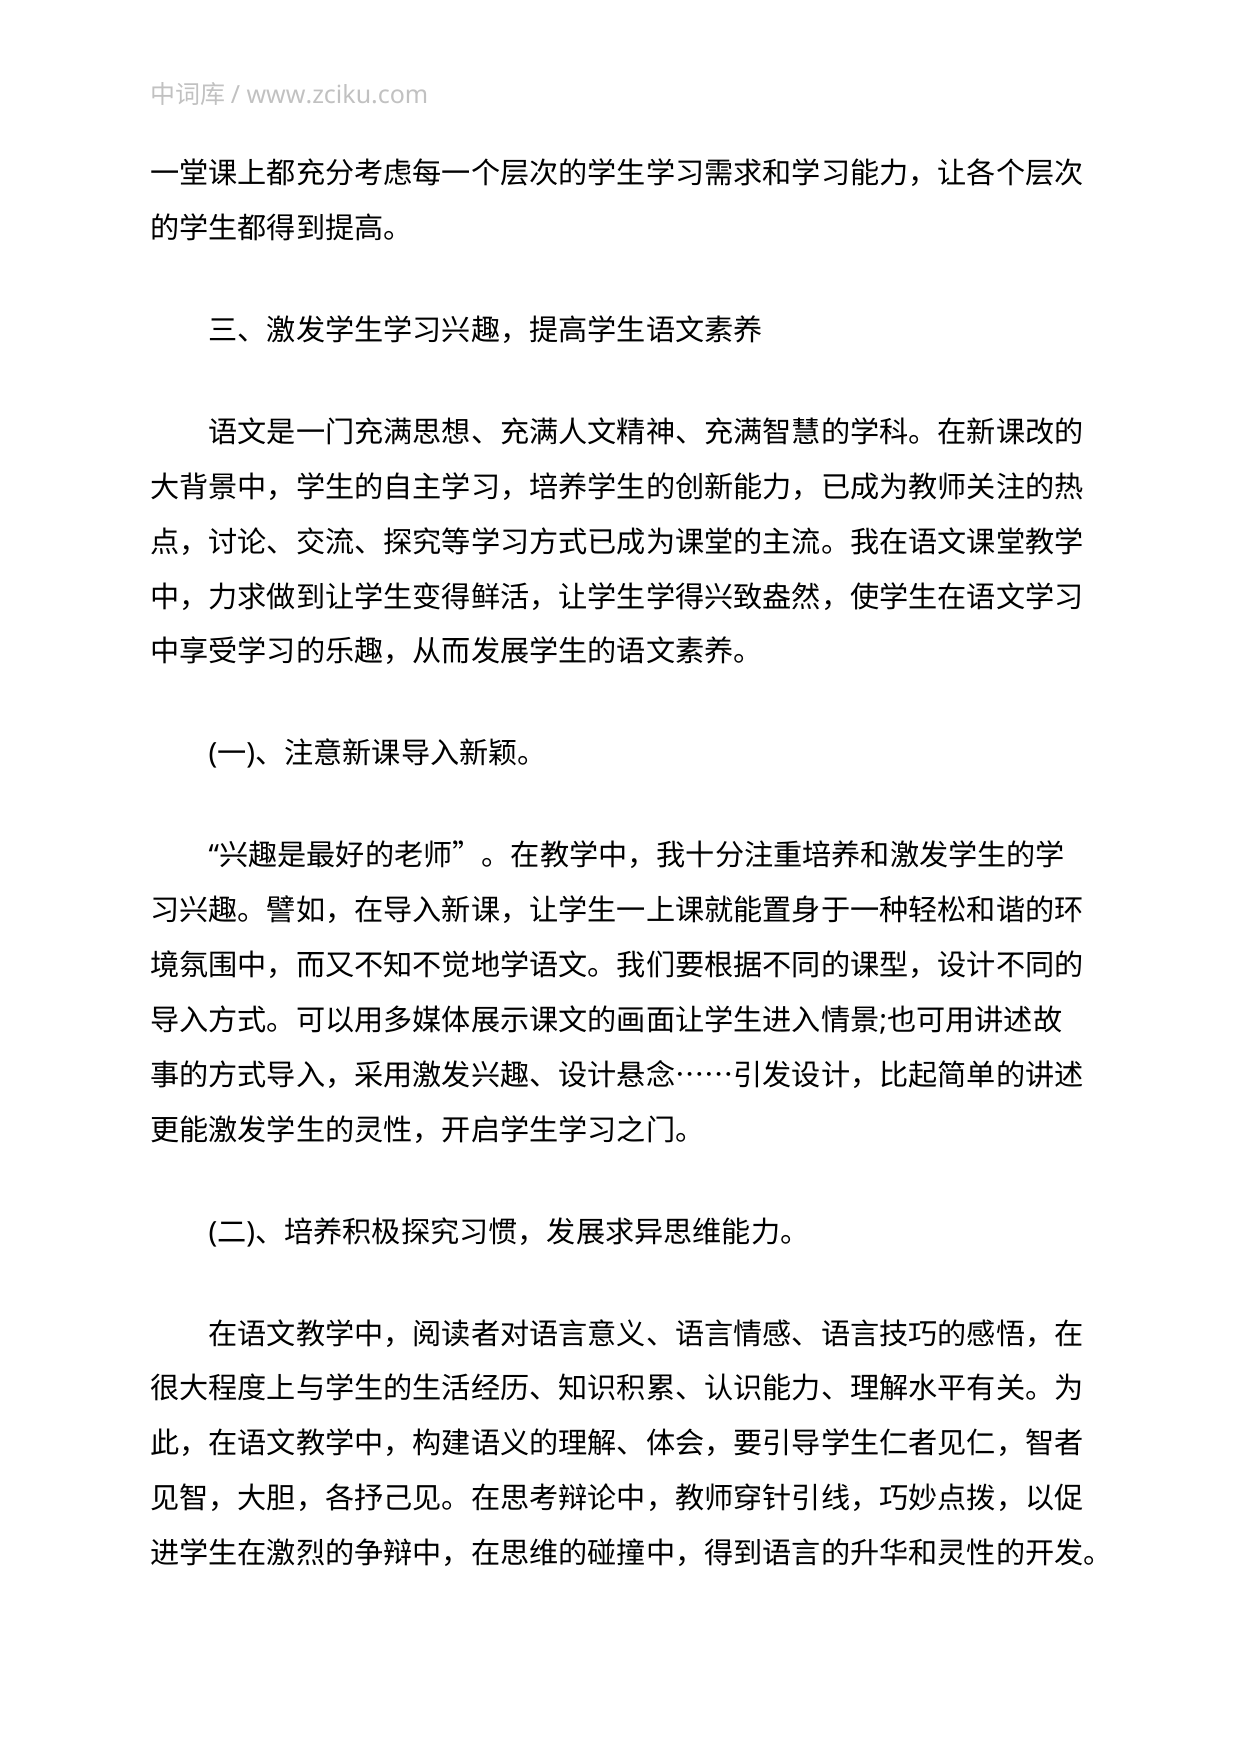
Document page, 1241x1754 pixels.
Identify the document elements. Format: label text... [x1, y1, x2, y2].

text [150, 1310, 1090, 1572]
text 语文是一门充满思想、充满人文精神、充满智慧的学科。在新课改的大背景中，学生的自主学习，培养学生的创新能力，已成为教师关注的热点，讨论、交流、探究等学习方式已成为课堂的主流。我在语文课堂教学中，力求做到让学生变得鲜活，让学生学得兴致盎然，使学生在语文学习中享受学习的乐趣，从而发展学生的语文素养。 [150, 408, 1090, 670]
text 三、激发学生学习兴趣，提高学生语文素养 [150, 307, 1090, 349]
text (二)、培养积极探究习惯，发展求异思维能力。 [150, 1208, 1090, 1251]
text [150, 150, 1090, 247]
text “兴趣是最好的老师”。在教学中，我十分注重培养和激发学生的学习兴趣。譬如，在导入新课，让学生一上课就能置身于一种轻松和谐的环境氛围中，而又不知不觉地学语文。我们要根据不同的课型，设计不同的导入方式。可以用多媒体展示课文的画面让学生进入情景;也可用讲述故事的方式导入，采用激发兴趣、设计悬念……引发设计，比起简单的讲述更能激发学生的灵性，开启学生学习之门。 [150, 832, 1090, 1149]
text (一)、注意新课导入新颖。 [150, 730, 1090, 772]
